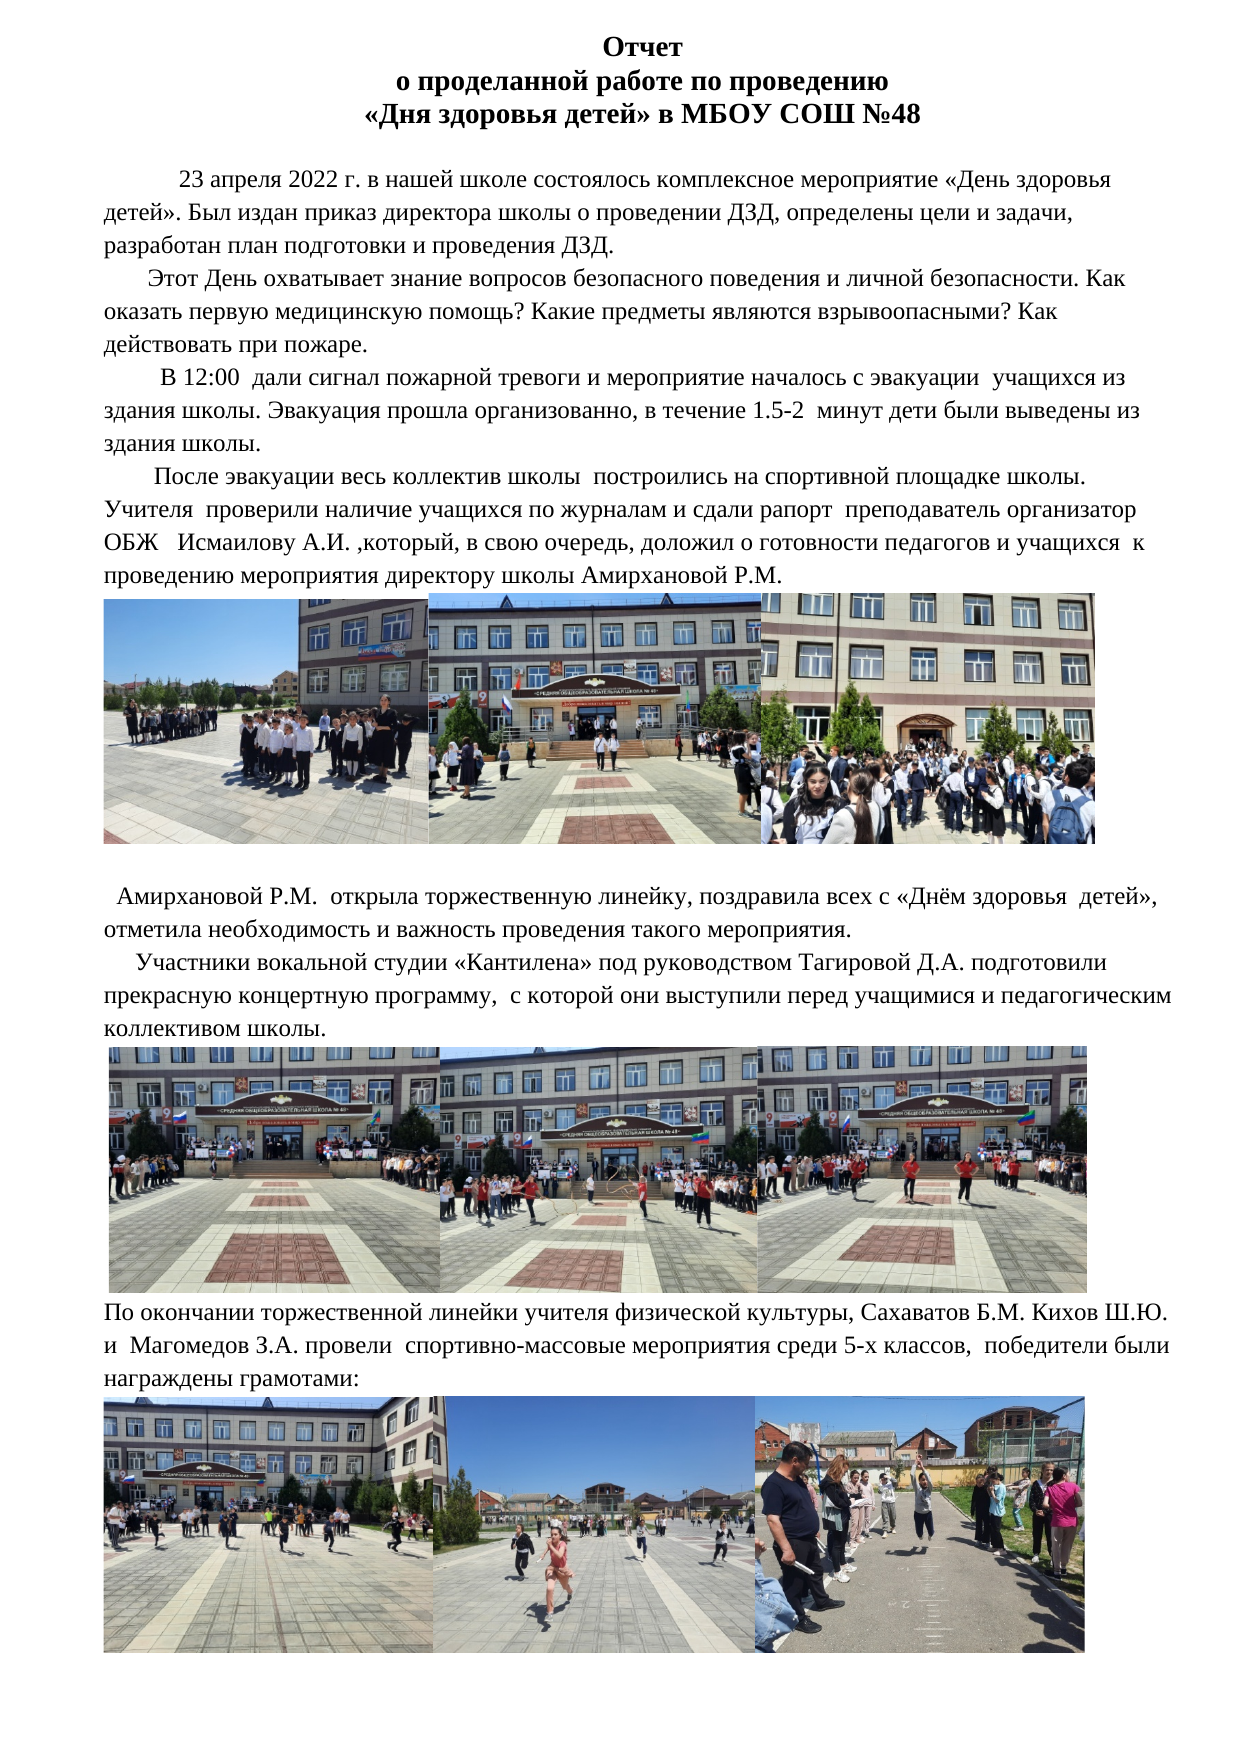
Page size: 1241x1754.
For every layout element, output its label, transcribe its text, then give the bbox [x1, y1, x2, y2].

text 23 апреля 2022 г. в нашей школе состоялось комплексное мероприятие «День здоровья детей». Был издан приказ директора школы о проведении ДЗД, определены цели и задачи, разработан план подготовки и проведения ДЗД. [103, 164, 1181, 259]
text По окончании торжественной линейки учителя физической культуры, Сахаватов Б.М. Кихов Ш.Ю. и Магомедов З.А. провели спортивно-массовые мероприятия среди 5-х классов, победители были награждены грамотами: [103, 1297, 1181, 1392]
text Отчет [103, 29, 1181, 63]
picture [103, 1396, 1085, 1653]
text В 12:00 дали сигнал пожарной тревоги и мероприятие началось с эвакуации учащихся из здания школы. Эвакуация прошла организованно, в течение 1.5-2 минут дети были выведены из здания школы. [103, 362, 1181, 457]
text Этот День охватывает знание вопросов безопасного поведения и личной безопасности. Как оказать первую медицинскую помощь? Какие предметы являются взрывоопасными? Как действовать при пожаре. [103, 263, 1181, 358]
picture [108, 1046, 1087, 1293]
text Амирхановой Р.М. открыла торжественную линейку, поздравила всех с «Днём здоровья детей», отметила необходимость и важность проведения такого мероприятия. [103, 881, 1181, 943]
text После эвакуации весь коллектив школы построились на спортивной площадке школы. Учителя проверили наличие учащихся по журналам и сдали рапорт преподаватель организатор ОБЖ Исмаилову А.И. ,который, в свою очередь, доложил о готовности педагогов и учащихся к проведению мероприятия директору школы Амирхановой Р.М. [103, 461, 1181, 589]
text Участники вокальной студии «Кантилена» под руководством Тагировой Д.А. подготовили прекрасную концертную программу, с которой они выступили перед учащимися и педагогическим коллективом школы. [103, 947, 1181, 1042]
text «Дня здоровья детей» в МБОУ СОШ №48 [103, 97, 1181, 130]
picture [103, 593, 1095, 844]
text о проделанной работе по проведению [103, 63, 1181, 97]
